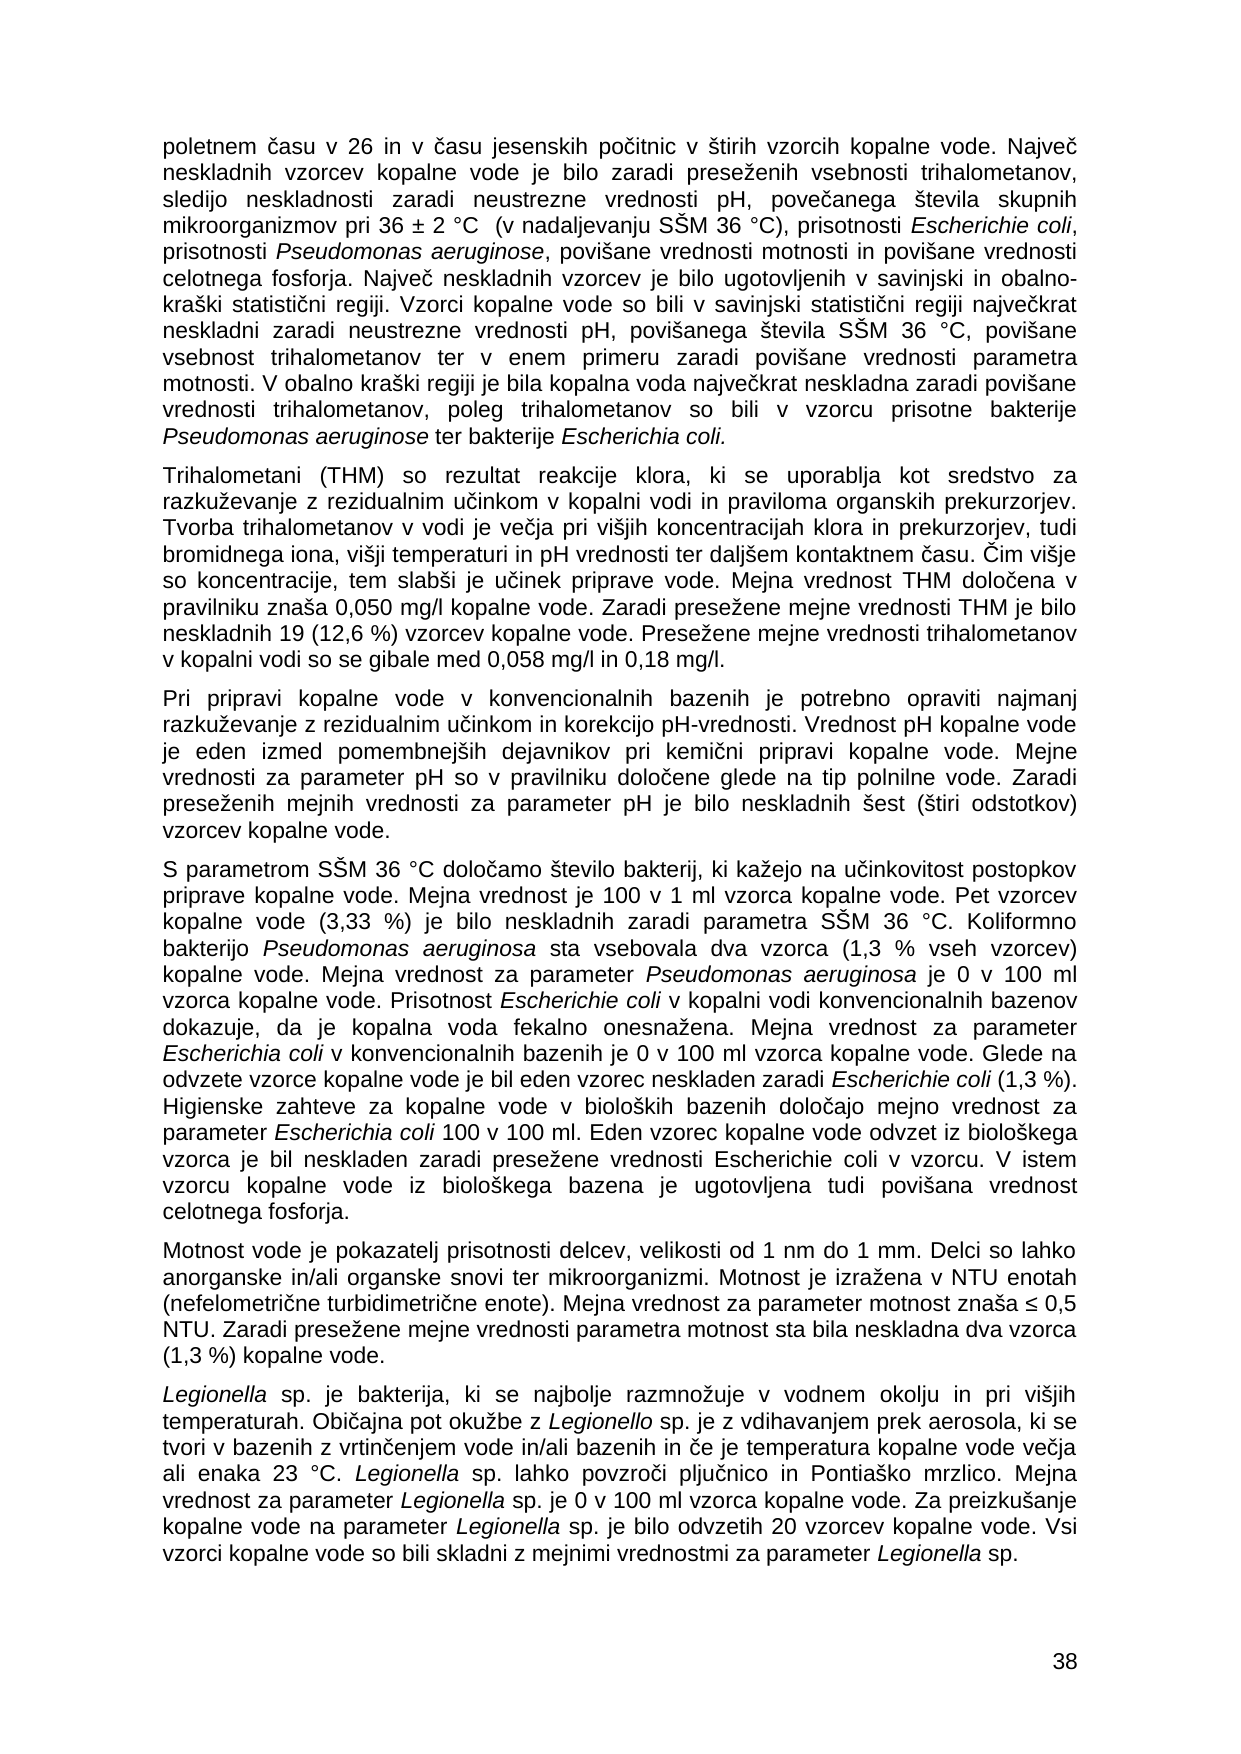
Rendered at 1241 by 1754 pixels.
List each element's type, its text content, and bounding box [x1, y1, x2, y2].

text Pri pripravi kopalne vode v konvencionalnih bazenih je potrebno opraviti najmanj razkuževanje z rezidualnim učinkom in korekcijo pH-vrednosti. Vrednost pH kopalne vode je eden izmed pomembnejših dejavnikov pri kemični pripravi kopalne vode. Mejne vrednosti za parameter pH so v pravilniku določene glede na tip polnilne vode. Zaradi preseženih mejnih vrednosti za parameter pH je bilo neskladnih šest (štiri odstotkov) vzorcev kopalne vode. [162, 685, 1078, 843]
text Legionella sp. je bakterija, ki se najbolje razmnožuje v vodnem okolju in pri višjih temperaturah. Običajna pot okužbe z Legionello sp. je z vdihavanjem prek aerosola, ki se tvori v bazenih z vrtinčenjem vode in/ali bazenih in če je temperatura kopalne vode večja ali enaka 23 °C. Legionella sp. lahko povzroči pljučnico in Pontiaško mrzlico. Mejna vrednost za parameter Legionella sp. je 0 v 100 ml vzorca kopalne vode. Za preizkušanje kopalne vode na parameter Legionella sp. je bilo odvzetih 20 vzorcev kopalne vode. Vsi vzorci kopalne vode so bili skladni z mejnimi vrednostmi za parameter Legionella sp. [162, 1381, 1078, 1566]
text S parametrom SŠM 36 °C določamo število bakterij, ki kažejo na učinkovitost postopkov priprave kopalne vode. Mejna vrednost je 100 v 1 ml vzorca kopalne vode. Pet vzorcev kopalne vode (3,33 %) je bilo neskladnih zaradi parametra SŠM 36 °C. Koliformno bakterijo Pseudomonas aeruginosa sta vsebovala dva vzorca (1,3 % vseh vzorcev) kopalne vode. Mejna vrednost za parameter Pseudomonas aeruginosa je 0 v 100 ml vzorca kopalne vode. Prisotnost Escherichie coli v kopalni vodi konvencionalnih bazenov dokazuje, da je kopalna voda fekalno onesnažena. Mejna vrednost za parameter Escherichia coli v konvencionalnih bazenih je 0 v 100 ml vzorca kopalne vode. Glede na odvzete vzorce kopalne vode je bil eden vzorec neskladen zaradi Escherichie coli (1,3 %). Higienske zahteve za kopalne vode v bioloških bazenih določajo mejno vrednost za parameter Escherichia coli 100 v 100 ml. Eden vzorec kopalne vode odvzet iz biološkega vzorca je bil neskladen zaradi presežene vrednosti Escherichie coli v vzorcu. V istem vzorcu kopalne vode iz biološkega bazena je ugotovljena tudi povišana vrednost celotnega fosforja. [162, 856, 1078, 1224]
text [162, 133, 1078, 449]
text Trihalometani (THM) so rezultat reakcije klora, ki se uporablja kot sredstvo za razkuževanje z rezidualnim učinkom v kopalni vodi in praviloma organskih prekurzorjev. Tvorba trihalometanov v vodi je večja pri višjih koncentracijah klora in prekurzorjev, tudi bromidnega iona, višji temperaturi in pH vrednosti ter daljšem kontaktnem času. Čim višje so koncentracije, tem slabši je učinek priprave vode. Mejna vrednost THM določena v pravilniku znaša 0,050 mg/l kopalne vode. Zaradi presežene mejne vrednosti THM je bilo neskladnih 19 (12,6 %) vzorcev kopalne vode. Presežene mejne vrednosti trihalometanov v kopalni vodi so se gibale med 0,058 mg/l in 0,18 mg/l. [162, 462, 1078, 672]
text Motnost vode je pokazatelj prisotnosti delcev, velikosti od 1 nm do 1 mm. Delci so lahko anorganske in/ali organske snovi ter mikroorganizmi. Motnost je izražena v NTU enotah (nefelometrične turbidimetrične enote). Mejna vrednost za parameter motnost znaša ≤ 0,5 NTU. Zaradi presežene mejne vrednosti parametra motnost sta bila neskladna dva vzorca (1,3 %) kopalne vode. [162, 1237, 1078, 1369]
